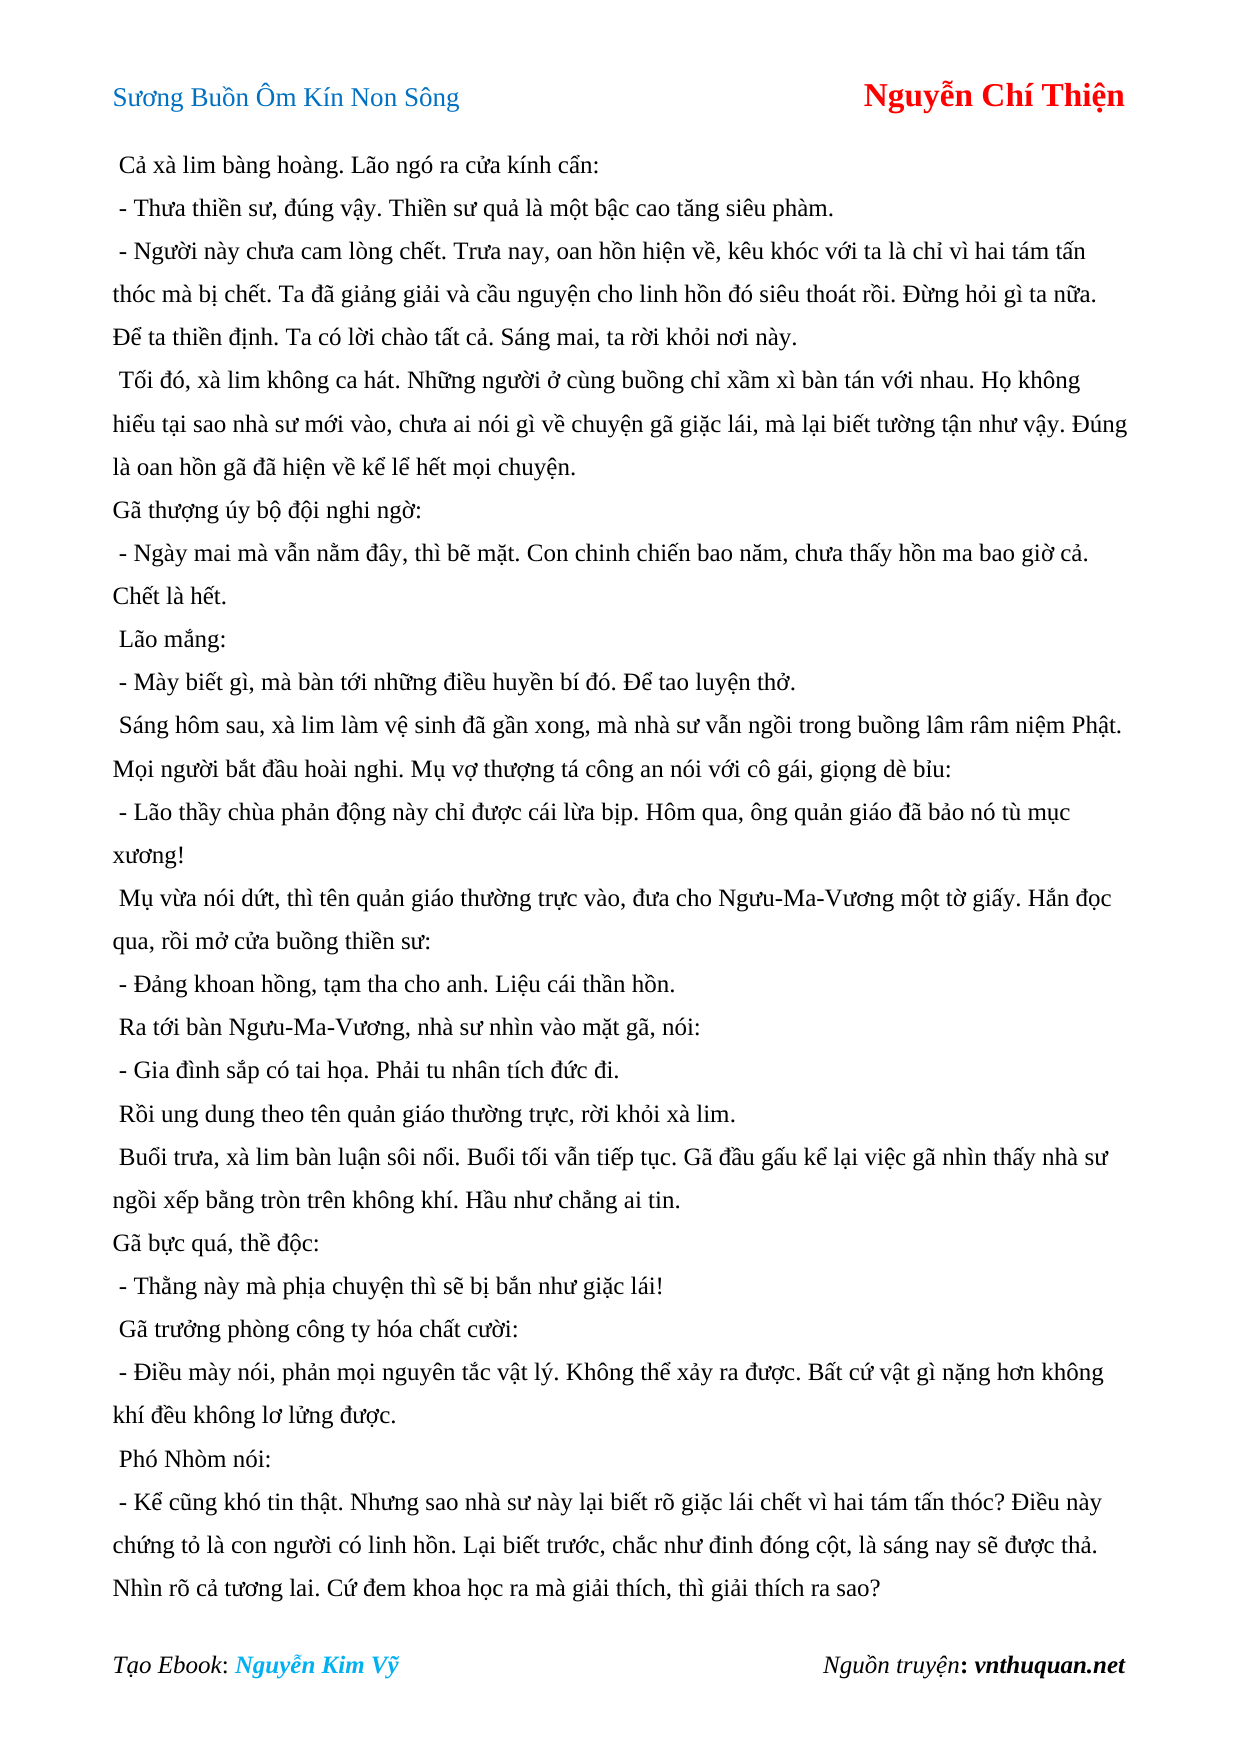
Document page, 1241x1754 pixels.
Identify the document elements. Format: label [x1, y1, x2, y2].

text [112, 150, 1128, 1602]
